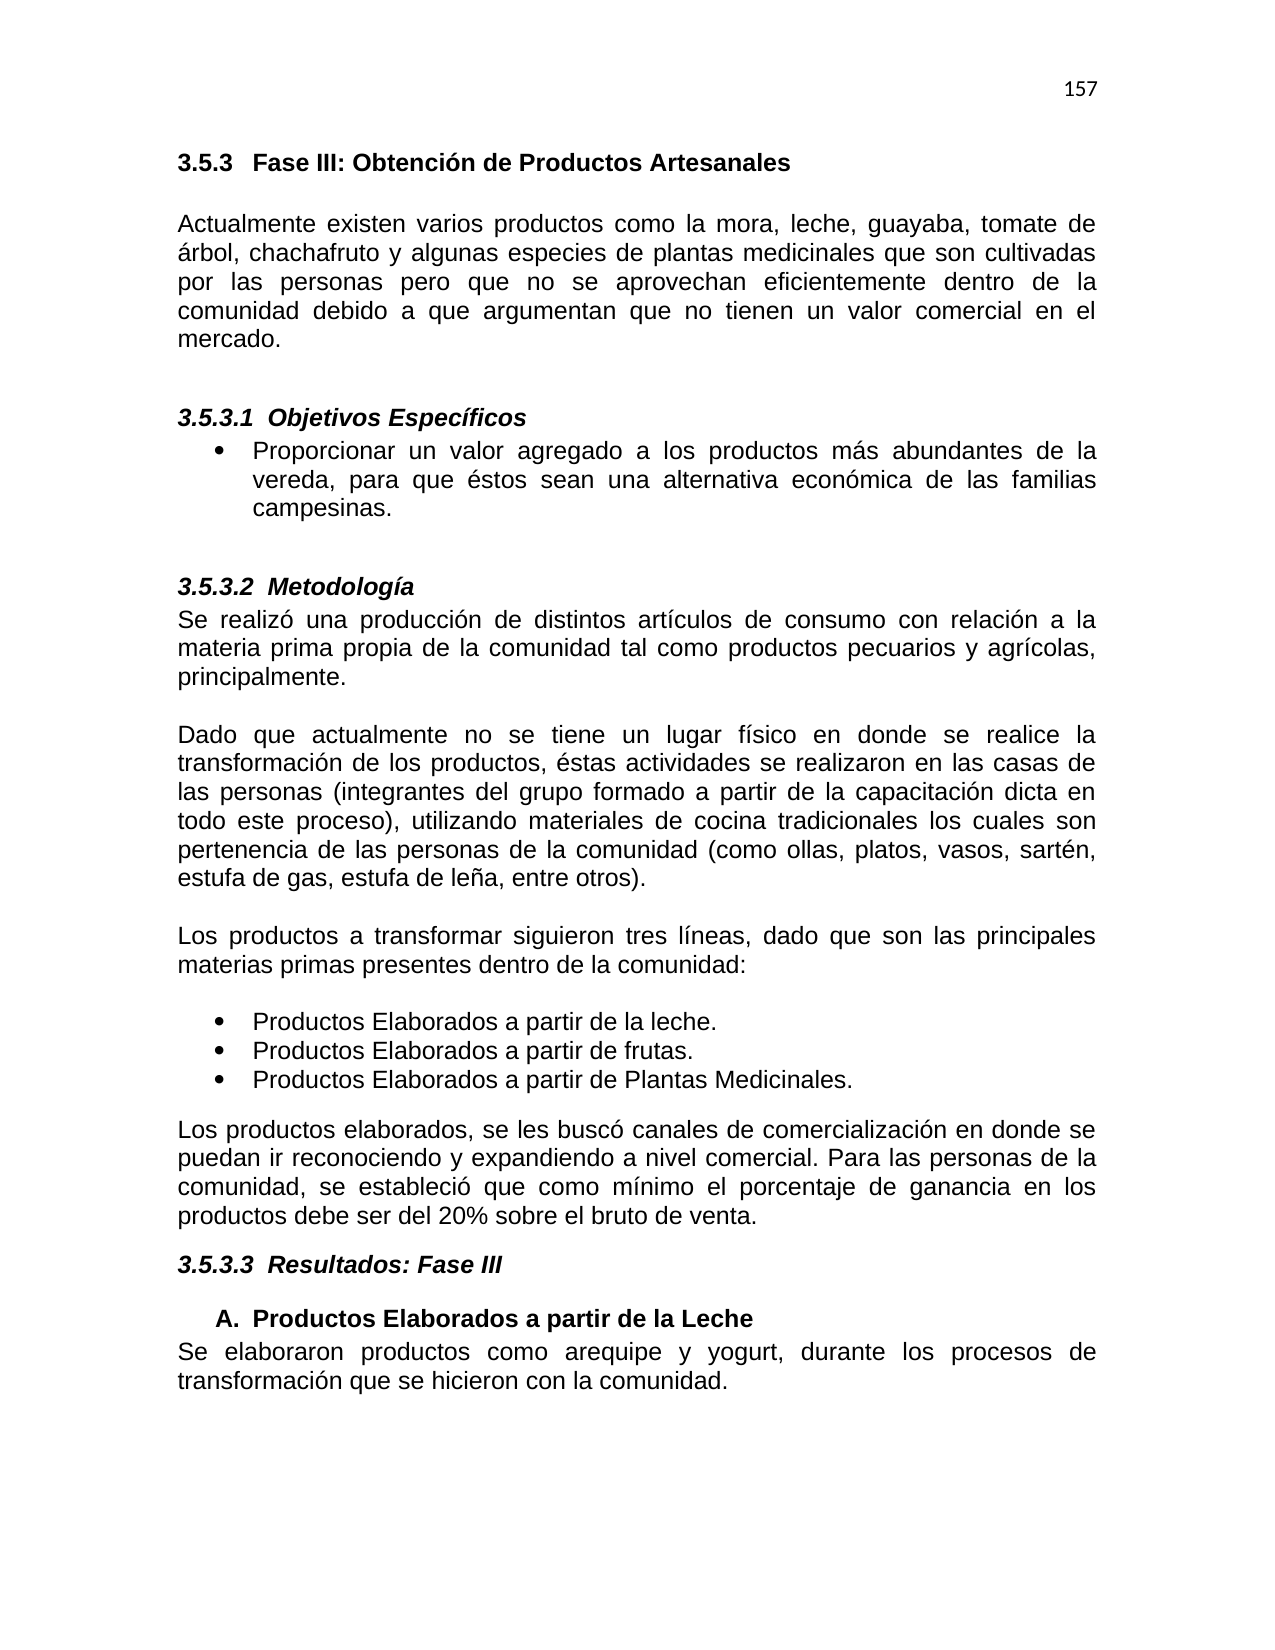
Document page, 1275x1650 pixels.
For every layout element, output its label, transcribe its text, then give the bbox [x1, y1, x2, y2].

list Productos Elaborados a partir de Plantas Medicinales. [215, 1065, 1098, 1094]
list Proporcionar un valor agregado a los productos más abundantes de la vereda, para que éstos sean una alternativa económica de las familias campesinas. [215, 436, 1098, 522]
text Actualmente existen varios productos como la mora, leche, guayaba, tomate de árbol, chachafruto y algunas especies de plantas medicinales que son cultivadas por las personas pero que no se aprovechan eficientemente dentro de la comunidad debido a que argumentan que no tienen un valor comercial en el mercado. [177, 209, 1098, 353]
subtitle Objetivos Específicos [177, 403, 1098, 431]
subtitle Resultados: Fase III [177, 1250, 1098, 1279]
list Productos Elaborados a partir de la leche. [215, 1007, 1098, 1036]
subtitle Metodología [177, 572, 1098, 600]
subtitle Fase III: Obtención de Productos Artesanales [177, 148, 1098, 176]
list Productos Elaborados a partir de frutas. [215, 1036, 1098, 1065]
text Se realizó una producción de distintos artículos de consumo con relación a la materia prima propia de la comunidad tal como productos pecuarios y agrícolas, principalmente. [177, 605, 1098, 691]
text Los productos elaborados, se les buscó canales de comercialización en donde se puedan ir reconociendo y expandiendo a nivel comercial. Para las personas de la comunidad, se estableció que como mínimo el porcentaje de ganancia en los productos debe ser del 20% sobre el bruto de venta. [177, 1114, 1098, 1229]
text Los productos a transformar siguieron tres líneas, dado que son las principales materias primas presentes dentro de la comunidad: [177, 921, 1098, 978]
text Se elaboraron productos como arequipe y yogurt, durante los procesos de transformación que se hicieron con la comunidad. [177, 1337, 1098, 1395]
subtitle Productos Elaborados a partir de la Leche [215, 1304, 1098, 1333]
text Dado que actualmente no se tiene un lugar físico en donde se realice la transformación de los productos, éstas actividades se realizaron en las casas de las personas (integrantes del grupo formado a partir de la capacitación dicta en todo este proceso), utilizando materiales de cocina tradicionales los cuales son pertenencia de las personas de la comunidad (como ollas, platos, vasos, sartén, estufa de gas, estufa de leña, entre otros). [177, 720, 1098, 892]
